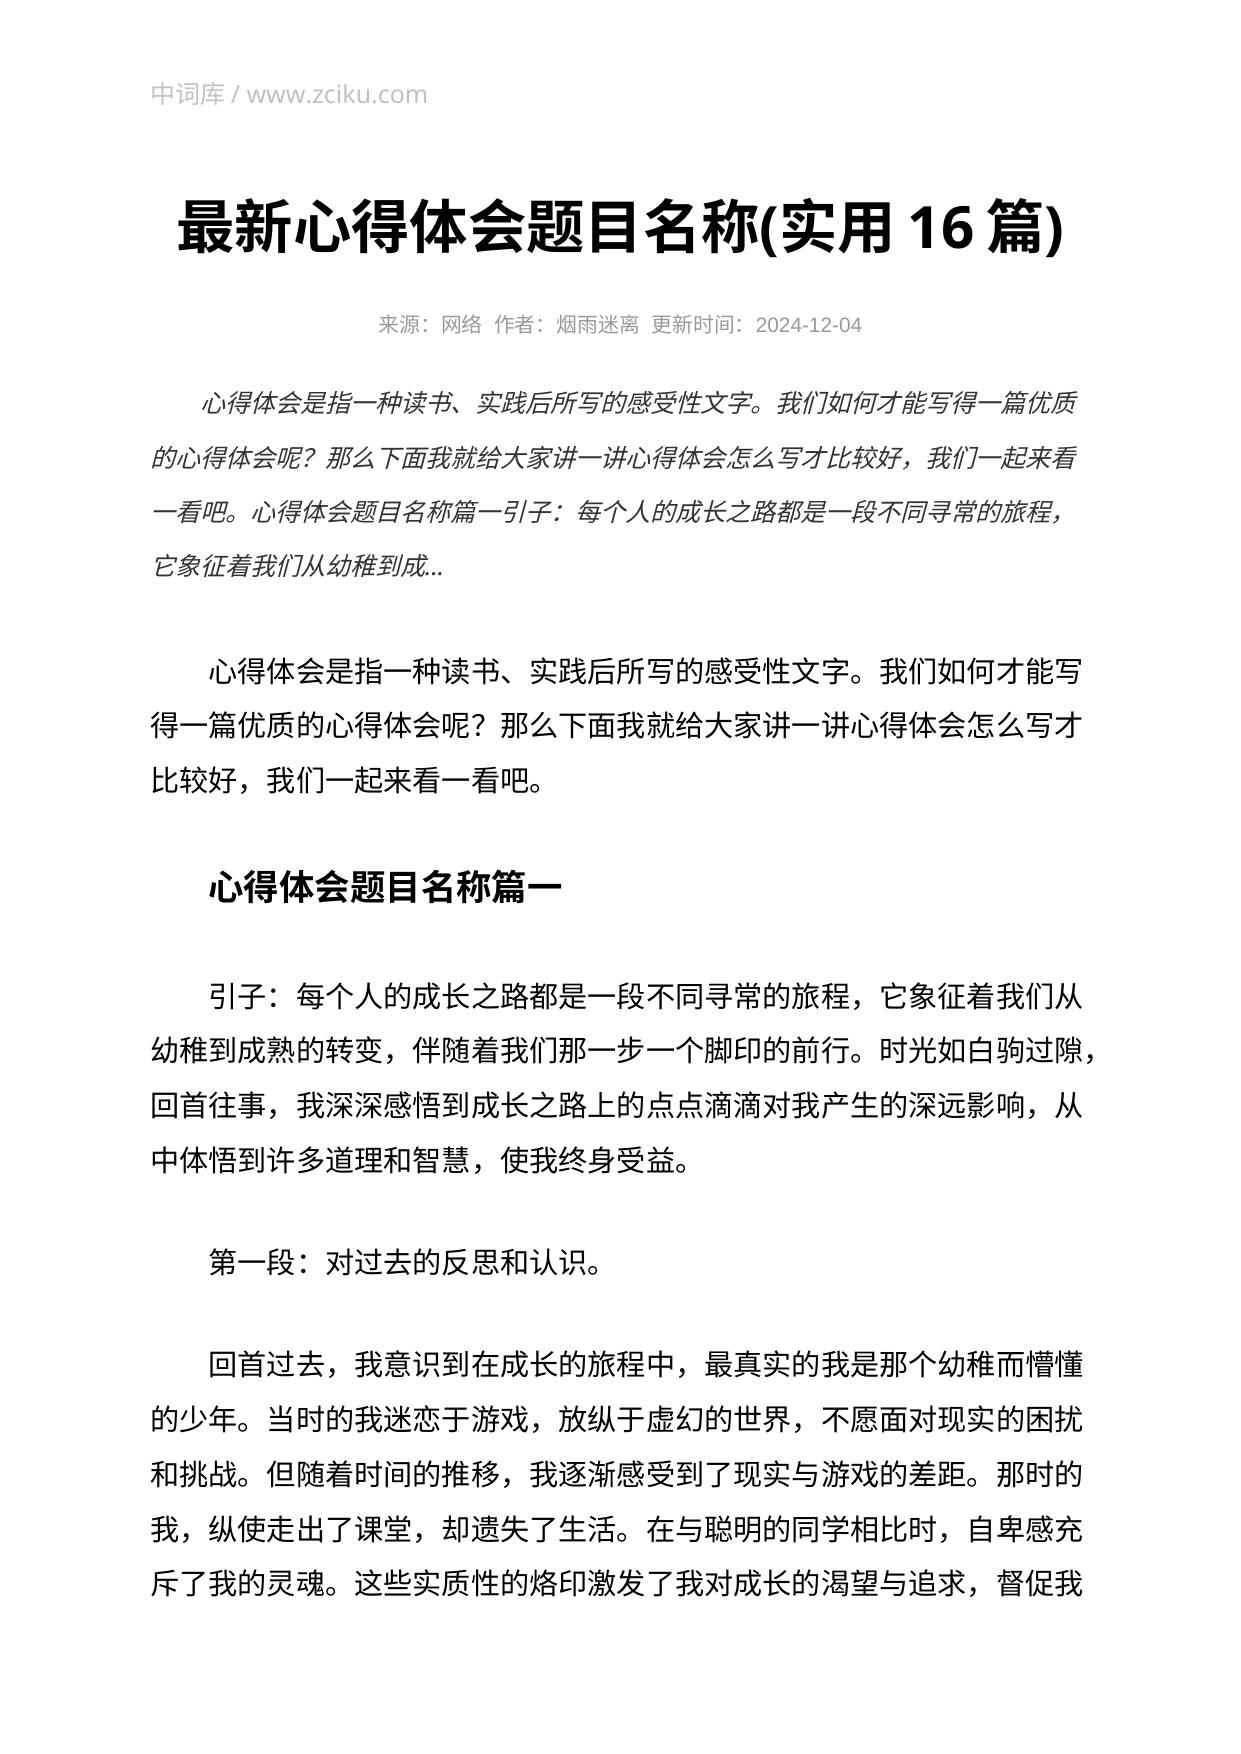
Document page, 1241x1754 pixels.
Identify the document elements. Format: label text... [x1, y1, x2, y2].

subtitle 最新心得体会题目名称(实用16篇) [150, 181, 1090, 266]
text 心得体会题目名称篇一 [150, 860, 1090, 911]
text 心得体会是指一种读书、实践后所写的感受性文字。我们如何才能写得一篇优质的心得体会呢？那么下面我就给大家讲一讲心得体会怎么写才比较好，我们一起来看一看吧。 [150, 648, 1090, 800]
text 来源：网络 作者：烟雨迷离 更新时间：2024-12-04 [150, 313, 1090, 337]
text 第一段：对过去的反思和认识。 [150, 1239, 1090, 1282]
text 心得体会是指一种读书、实践后所写的感受性文字。我们如何才能写得一篇优质的心得体会呢？那么下面我就给大家讲一讲心得体会怎么写才比较好，我们一起来看一看吧。心得体会题目名称篇一引子：每个人的成长之路都是一段不同寻常的旅程，它象征着我们从幼稚到成... [150, 384, 1090, 583]
text 引子：每个人的成长之路都是一段不同寻常的旅程，它象征着我们从幼稚到成熟的转变，伴随着我们那一步一个脚印的前行。时光如白驹过隙，回首往事，我深深感悟到成长之路上的点点滴滴对我产生的深远影响，从中体悟到许多道理和智慧，使我终身受益。 [150, 973, 1090, 1180]
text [150, 1341, 1090, 1603]
